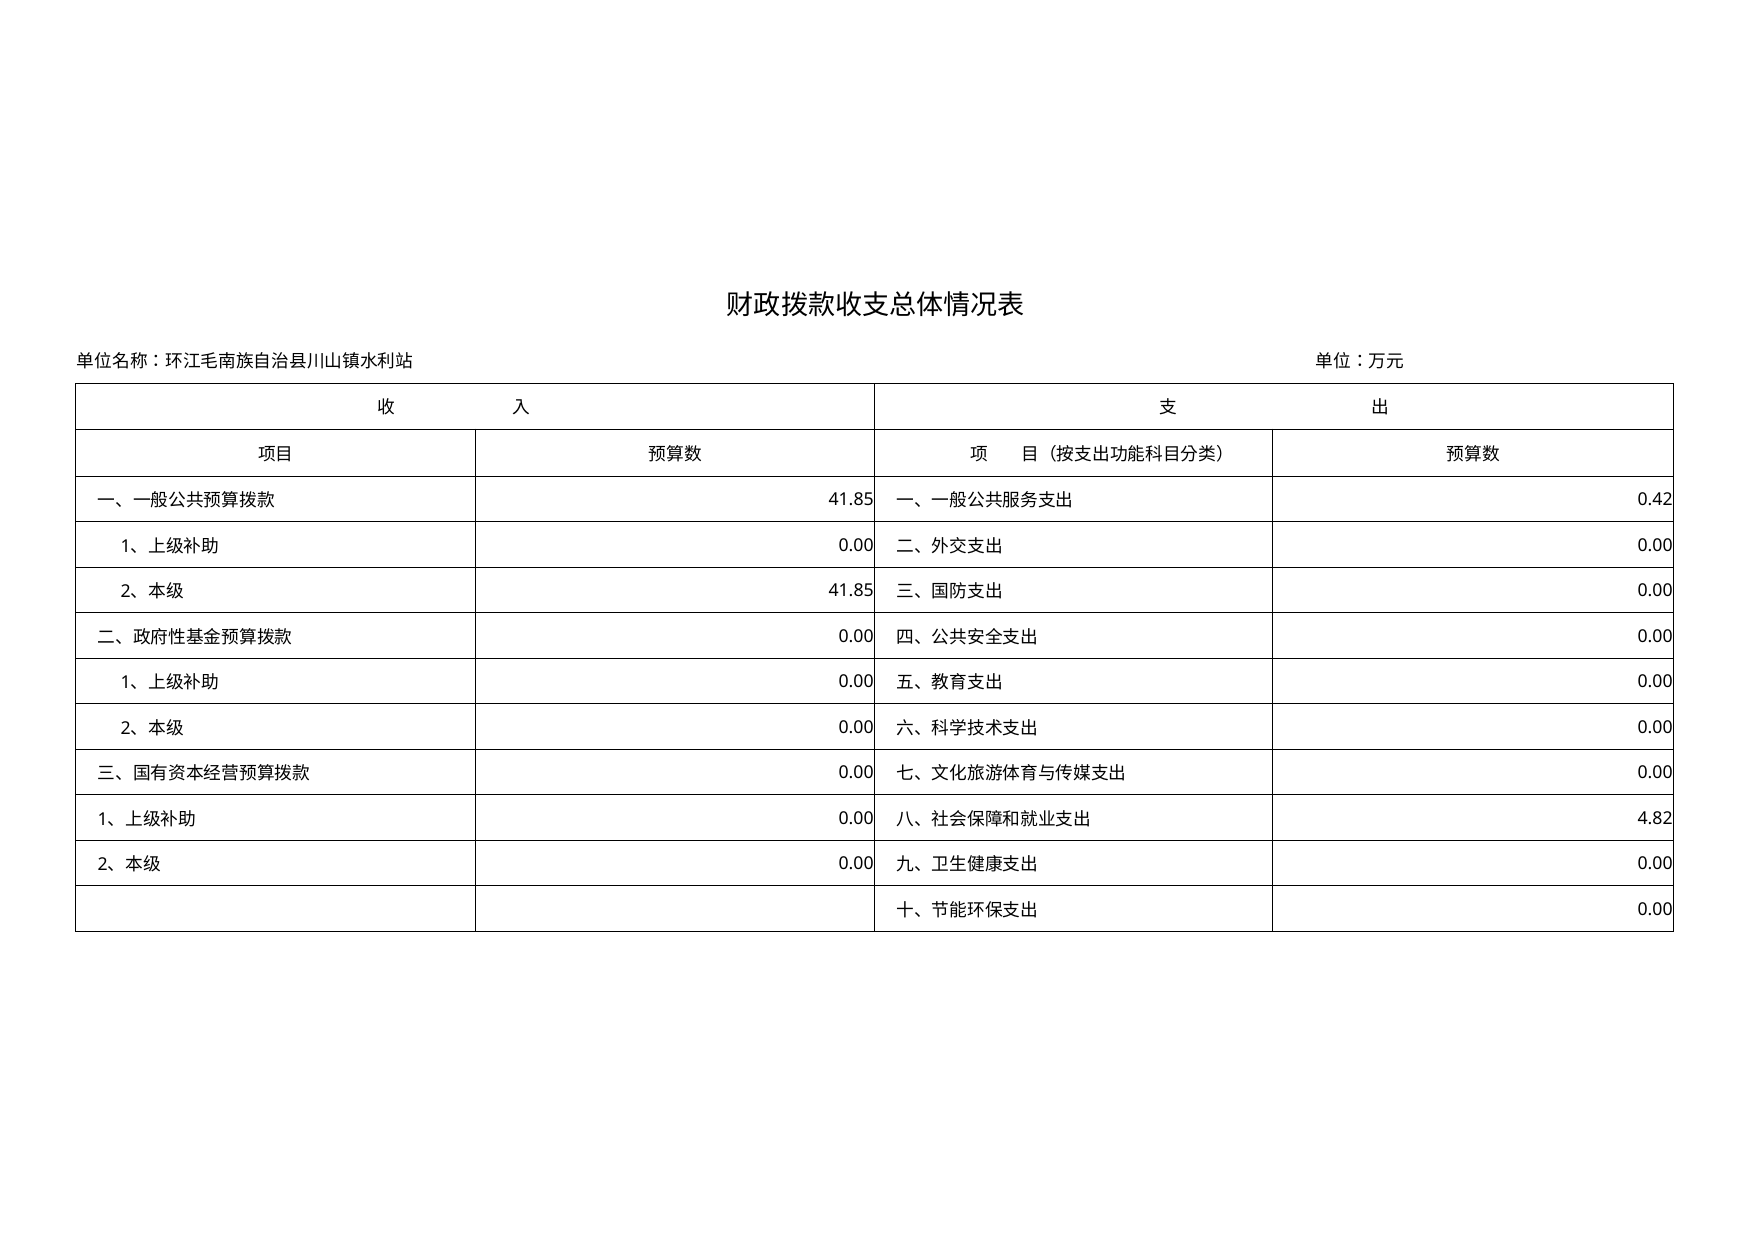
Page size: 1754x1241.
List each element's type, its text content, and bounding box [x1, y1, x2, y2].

table_cell 五、教育支出 [875, 659, 1272, 703]
table_cell 0.00 [476, 704, 874, 749]
table_cell 0.00 [1273, 750, 1673, 794]
subtitle 财政拨款收支总体情况表 [77, 283, 1674, 322]
table_cell 出 [1273, 384, 1673, 428]
table_cell 0.00 [476, 795, 874, 840]
table_cell 九、卫生健康支出 [875, 841, 1272, 885]
table_cell 一、一般公共服务支出 [875, 477, 1272, 521]
table_cell 0.00 [476, 522, 874, 567]
table_cell 入 [476, 384, 874, 428]
table_cell 十、节能环保支出 [875, 886, 1272, 931]
table_cell 2、本级 [76, 568, 475, 612]
table_cell [76, 384, 376, 428]
table_cell 1、上级补助 [76, 659, 475, 703]
table_cell 0.00 [1273, 886, 1673, 931]
table_header 单位：万元 [1273, 347, 1673, 383]
table_cell 六、科学技术支出 [875, 704, 1272, 749]
table_cell 一、一般公共预算拨款 [76, 477, 475, 521]
table_cell [76, 886, 475, 931]
table_cell 预算数 [476, 430, 874, 476]
table_cell 2、本级 [76, 704, 475, 749]
table_cell 二、政府性基金预算拨款 [76, 613, 475, 658]
table_cell 0.00 [1273, 704, 1673, 749]
table_cell 七、文化旅游体育与传媒支出 [875, 750, 1272, 794]
table_cell 二、外交支出 [875, 522, 1272, 567]
table_cell 0.00 [476, 750, 874, 794]
table_cell 三、国防支出 [875, 568, 1272, 612]
table_cell 1、上级补助 [76, 795, 475, 840]
table_cell 4.82 [1273, 795, 1673, 840]
table_cell [476, 886, 874, 931]
table_cell 项 目（按支出功能科目分类） [875, 430, 1272, 476]
table_cell 0.00 [1273, 522, 1673, 567]
table_cell 0.00 [1273, 613, 1673, 658]
table_cell 0.00 [1273, 659, 1673, 703]
table_cell 八、社会保障和就业支出 [875, 795, 1272, 840]
table_cell 收 [376, 384, 476, 428]
table_cell 41.85 [476, 568, 874, 612]
table_cell 三、国有资本经营预算拨款 [76, 750, 475, 794]
table_cell 四、公共安全支出 [875, 613, 1272, 658]
table_cell 0.00 [476, 841, 874, 885]
table_header 单位名称：环江毛南族自治县川山镇水利站 [76, 347, 1273, 383]
table_cell 1、上级补助 [76, 522, 475, 567]
table_cell 41.85 [476, 477, 874, 521]
table_cell 预算数 [1273, 430, 1673, 476]
table_cell 0.00 [1273, 841, 1673, 885]
table_cell 0.42 [1273, 477, 1673, 521]
table_cell 2、本级 [76, 841, 475, 885]
table_cell 项目 [76, 430, 475, 476]
table_cell 0.00 [1273, 568, 1673, 612]
table_cell 0.00 [476, 613, 874, 658]
table_cell 支 [875, 384, 1273, 428]
table_cell 0.00 [476, 659, 874, 703]
